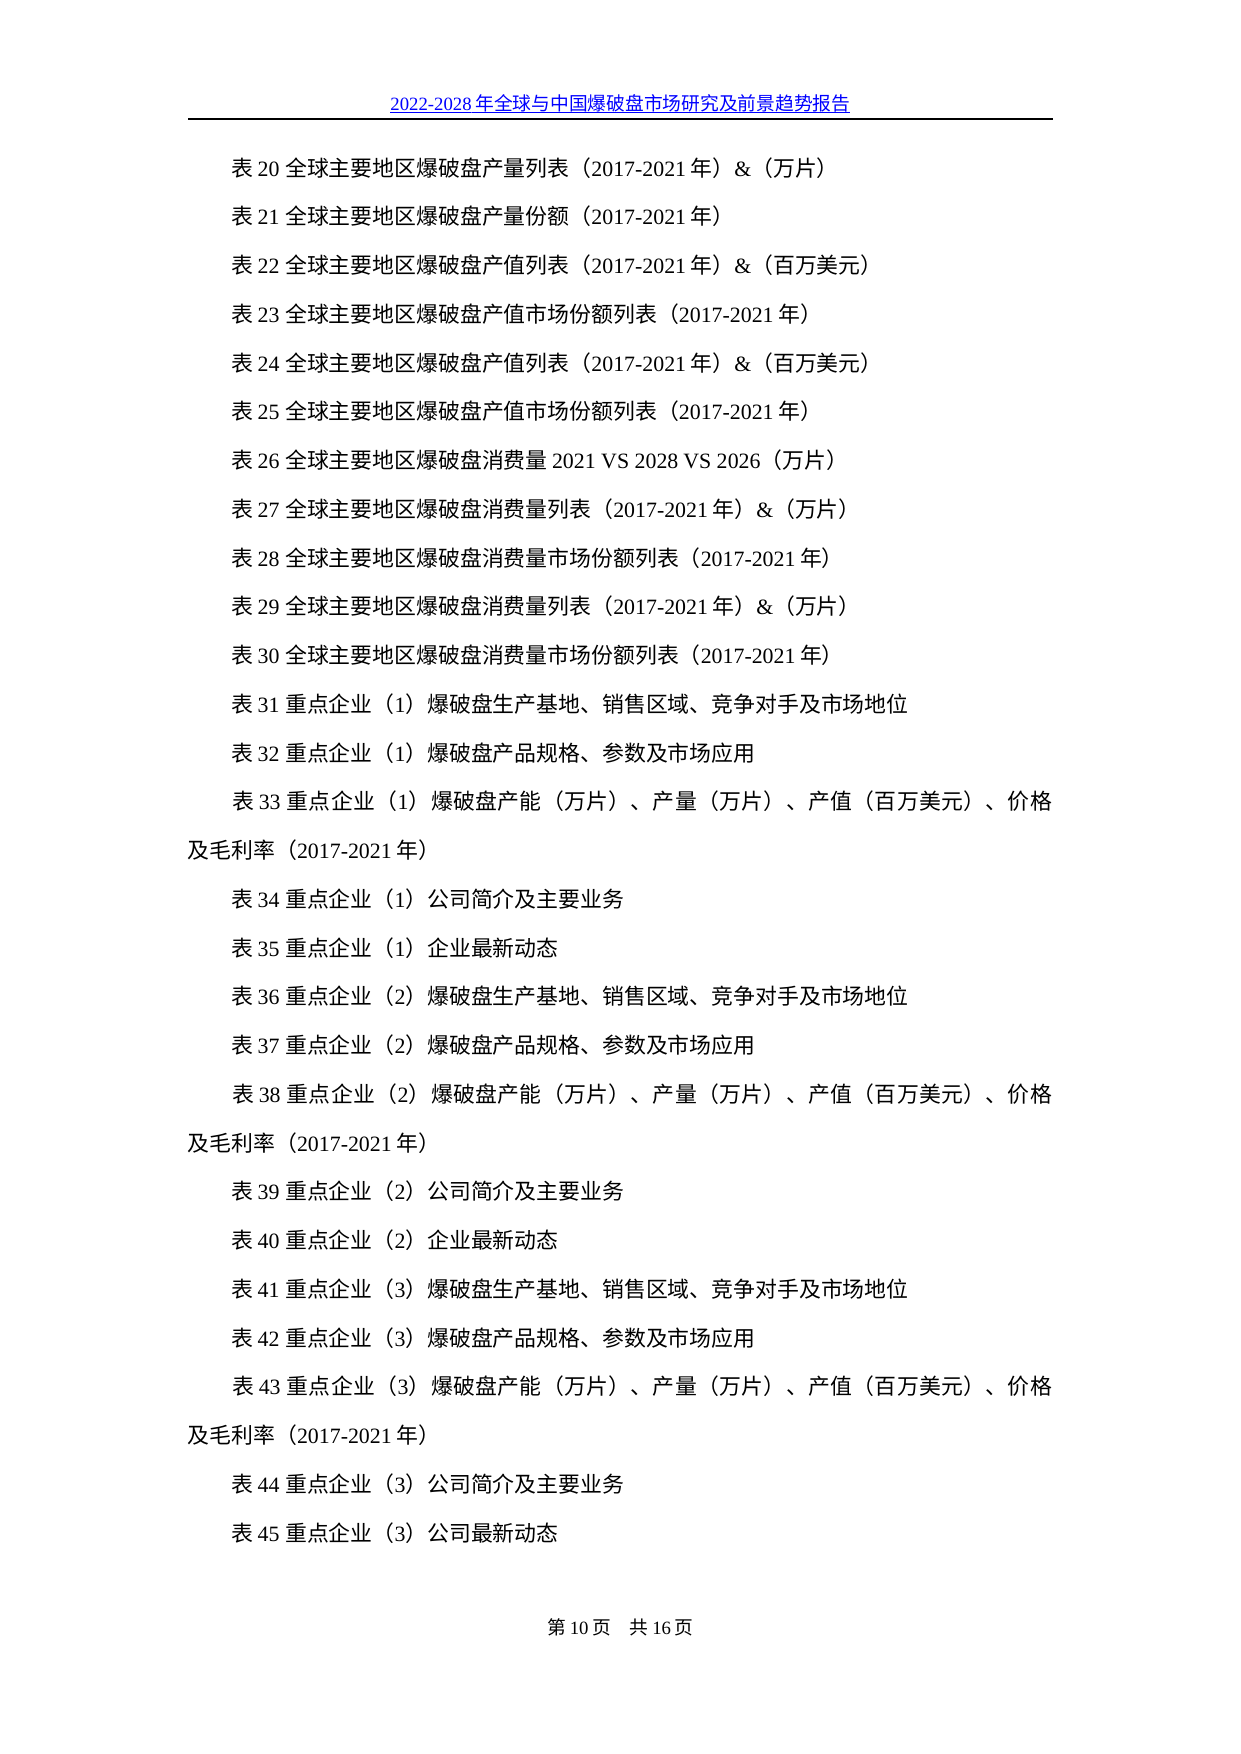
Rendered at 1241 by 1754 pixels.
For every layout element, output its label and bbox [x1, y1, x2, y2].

text [187, 150, 1053, 1548]
